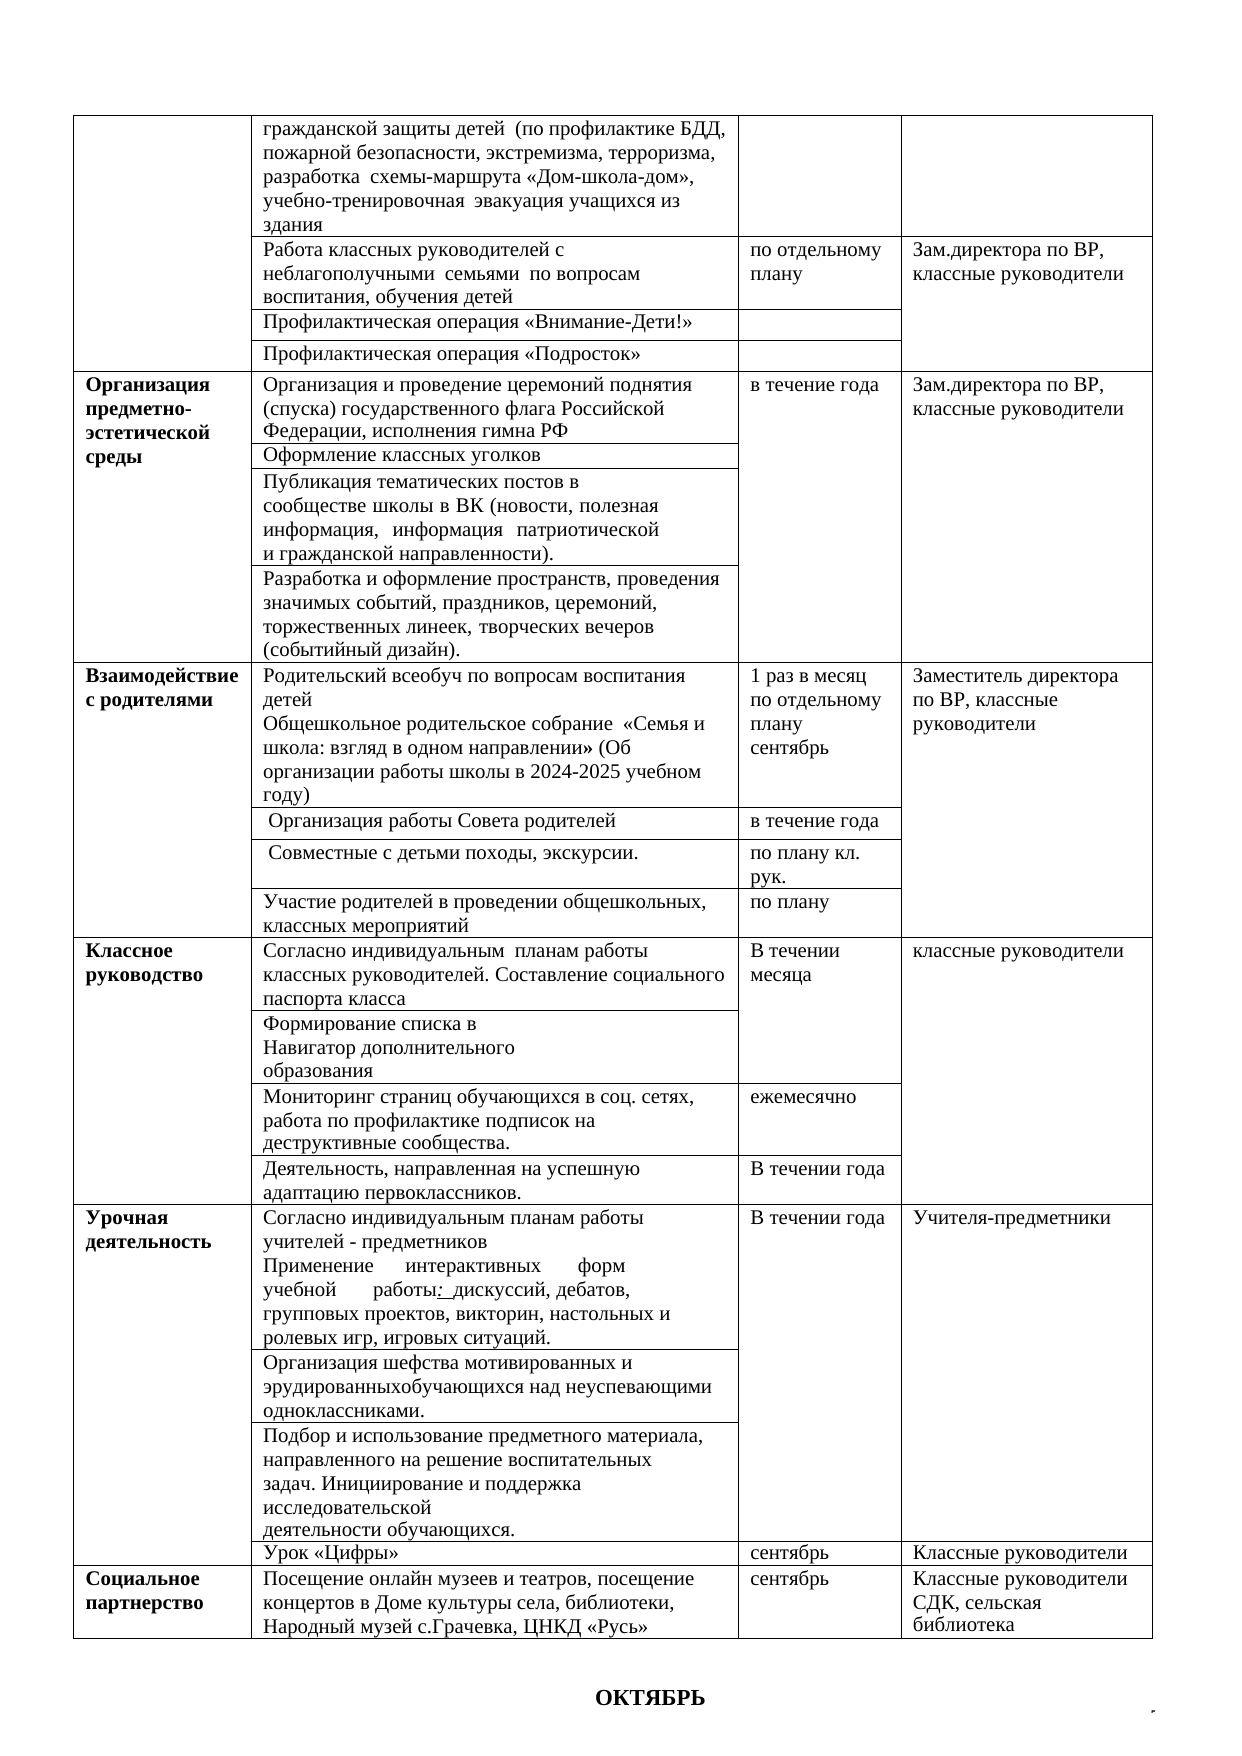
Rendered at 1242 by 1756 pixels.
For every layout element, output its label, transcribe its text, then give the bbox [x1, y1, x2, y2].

table_cell Учителя-предметники [902, 1205, 1152, 1541]
table_cell сентябрь [739, 1566, 901, 1638]
table_cell Зам.директора по ВР, классные руководители [902, 237, 1152, 371]
table_cell по плану кл. рук. [739, 840, 901, 888]
table_cell [739, 310, 901, 340]
table_cell Посещение онлайн музеев и театров, посещение концертов в Доме культуры села, библиотеки, Народный музей с.Грачевка, ЦНКД «Русь» [252, 1566, 738, 1638]
table_cell В течении года [739, 1156, 901, 1204]
table_cell Организация шефства мотивированных и эрудированныхобучающихся над неуспевающими одноклассниками. [252, 1350, 738, 1422]
table_cell 1 раз в месяц по отдельному плану сентябрь [739, 663, 901, 807]
table_cell сентябрь [739, 1542, 901, 1565]
text ОКТЯБРЬ [318, 1684, 983, 1710]
table_cell Оформление классных уголков [252, 444, 738, 467]
table_cell Деятельность, направленная на успешную адаптацию первоклассников. [252, 1156, 738, 1204]
table_cell ежемесячно [739, 1084, 901, 1154]
table_cell Публикация тематических постов в сообществе школы в ВК (новости, полезная информация, информация патриотической и гражданской направленности). [252, 469, 738, 565]
table_cell Согласно индивидуальным планам работы учителей - предметников Применение интерактивных форм учебной работы: дискуссий, дебатов, групповых проектов, викторин, настольных и ролевых игр, игровых ситуаций. [252, 1205, 738, 1349]
table_cell в течение года [739, 808, 901, 839]
table_cell Участие родителей в проведении общешкольных, классных мероприятий [252, 889, 738, 937]
table_cell Взаимодействие с родителями [74, 663, 251, 937]
table_cell Мониторинг страниц обучающихся в соц. сетях, работа по профилактике подписок на деструктивные сообщества. [252, 1084, 738, 1154]
table_cell Классные руководители [902, 1542, 1152, 1565]
table_cell Формирование списка в Навигатор дополнительного образования [252, 1011, 738, 1083]
table_cell Организация и проведение церемоний поднятия (спуска) государственного флага Российской Федерации, исполнения гимна РФ [252, 372, 738, 443]
table_cell В течении месяца [739, 938, 901, 1083]
table_header [902, 116, 1152, 236]
table_cell по отдельному плану [739, 237, 901, 309]
table_cell Родительский всеобуч по вопросам воспитания детей Общешкольное родительское собрание «Семья и школа: взгляд в одном направлении» (Об организации работы школы в 2024-2025 учебном году) [252, 663, 738, 807]
table_cell Классные руководители СДК, сельская библиотека [902, 1566, 1152, 1638]
table_cell Совместные с детьми походы, экскурсии. [252, 840, 738, 888]
table_cell Организация работы Совета родителей [252, 808, 738, 839]
table_cell Социальное партнерство [74, 1566, 251, 1638]
table_cell Классное руководство [74, 938, 251, 1204]
table_cell Профилактическая операция «Подросток» [252, 341, 738, 371]
table_cell в течение года [739, 372, 901, 662]
table_header [739, 116, 901, 236]
table_cell Профилактическая операция «Внимание-Дети!» [252, 310, 738, 340]
table_cell Согласно индивидуальным планам работы классных руководителей. Составление социального паспорта класса [252, 938, 738, 1010]
table_cell [739, 341, 901, 371]
table_cell Урок «Цифры» [252, 1542, 738, 1565]
table_header гражданской защиты детей (по профилактике БДД, пожарной безопасности, экстремизма, терроризма, разработка схемы-маршрута «Дом-школа-дом», учебно-тренировочная эвакуация учащихся из здания [252, 116, 738, 236]
table_cell В течении года [739, 1205, 901, 1541]
table_cell Разработка и оформление пространств, проведения значимых событий, праздников, церемоний, торжественных линеек, творческих вечеров (событийный дизайн). [252, 566, 738, 662]
table_cell Работа классных руководителей с неблагополучными семьями по вопросам воспитания, обучения детей [252, 237, 738, 309]
table_cell Организация предметно- эстетической среды [74, 372, 251, 662]
table_cell Зам.директора по ВР, классные руководители [902, 372, 1152, 662]
table_cell Подбор и использование предметного материала, направленного на решение воспитательных задач. Инициирование и поддержка исследовательской деятельности обучающихся. [252, 1423, 738, 1541]
table_cell Заместитель директора по ВР, классные руководители [902, 663, 1152, 937]
table_cell Урочная деятельность [74, 1205, 251, 1565]
table_cell классные руководители [902, 938, 1152, 1204]
table_cell по плану [739, 889, 901, 937]
table_header [74, 116, 251, 371]
